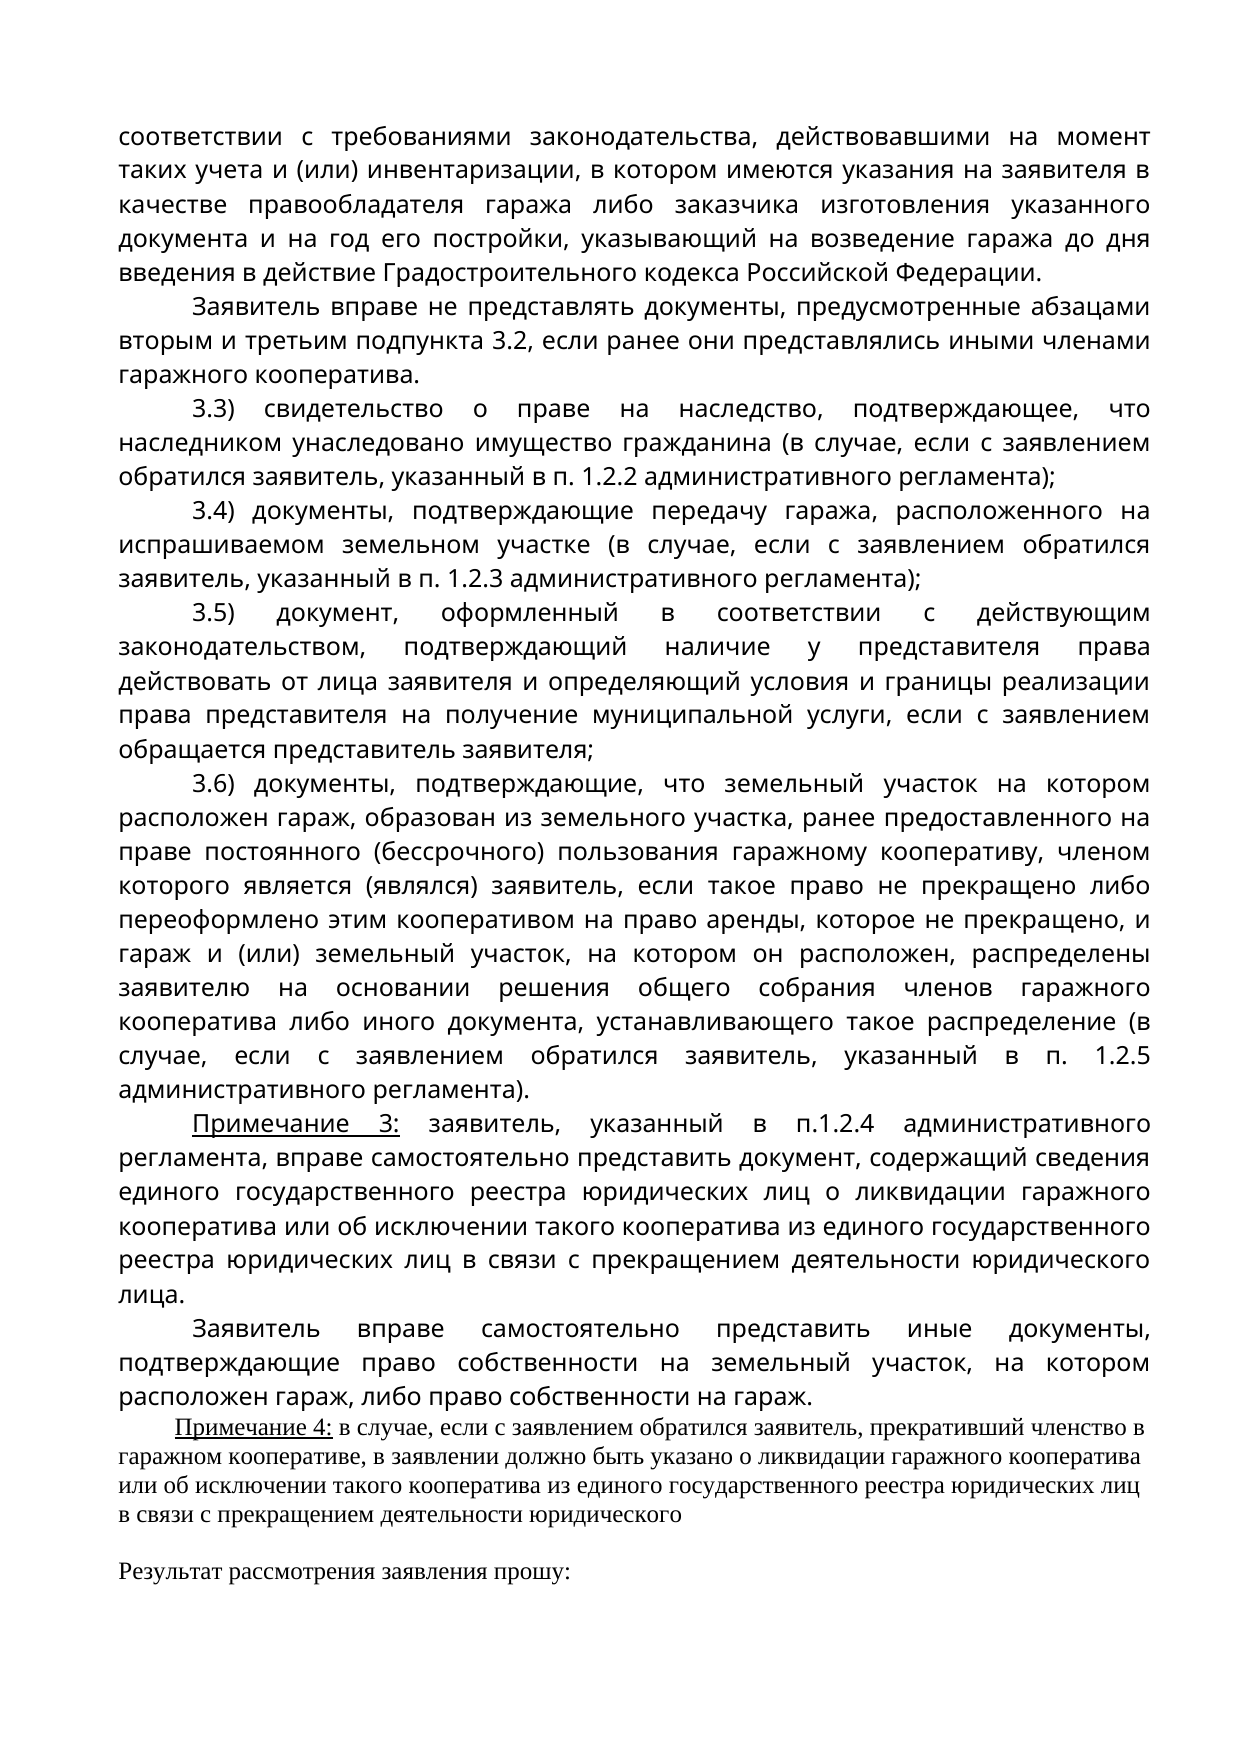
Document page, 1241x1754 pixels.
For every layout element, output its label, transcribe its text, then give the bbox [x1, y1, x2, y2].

text 3.4) документы, подтверждающие передачу гаража, расположенного на испрашиваемом земельном участке (в случае, если с заявлением обратился заявитель, указанный в п. 1.2.3 административного регламента); [118, 493, 1152, 595]
text Заявитель вправе не представлять документы, предусмотренные абзацами вторым и третьим подпункта 3.2, если ранее они представлялись иными членами гаражного кооператива. [118, 288, 1152, 391]
text 3.5) документ, оформленный в соответствии с действующим законодательством, подтверждающий наличие у представителя права действовать от лица заявителя и определяющий условия и границы реализации права представителя на получение муниципальной услуги, если с заявлением обращается представитель заявителя; [118, 595, 1152, 765]
text Примечание 4: в случае, если с заявлением обратился заявитель, прекративший членство в гаражном кооперативе, в заявлении должно быть указано о ликвидации гаражного кооператива или об исключении такого кооператива из единого государственного реестра юридических лиц в связи с прекращением деятельности юридического [118, 1412, 1152, 1527]
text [118, 118, 1152, 288]
text 3.6) документы, подтверждающие, что земельный участок на котором расположен гараж, образован из земельного участка, ранее предоставленного на праве постоянного (бессрочного) пользования гаражному кооперативу, членом которого является (являлся) заявитель, если такое право не прекращено либо переоформлено этим кооперативом на право аренды, которое не прекращено, и гараж и (или) земельный участок, на котором он расположен, распределены заявителю на основании решения общего собрания членов гаражного кооператива либо иного документа, устанавливающего такое распределение (в случае, если с заявлением обратился заявитель, указанный в п. 1.2.5 административного регламента). [118, 765, 1152, 1106]
text Заявитель вправе самостоятельно представить иные документы, подтверждающие право собственности на земельный участок, на котором расположен гараж, либо право собственности на гараж. [118, 1310, 1152, 1412]
text 3.3) свидетельство о праве на наследство, подтверждающее, что наследником унаследовано имущество гражданина (в случае, если с заявлением обратился заявитель, указанный в п. 1.2.2 административного регламента); [118, 391, 1152, 493]
text Примечание 3: заявитель, указанный в п.1.2.4 административного регламента, вправе самостоятельно представить документ, содержащий сведения единого государственного реестра юридических лиц о ликвидации гаражного кооператива или об исключении такого кооператива из единого государственного реестра юридических лиц в связи с прекращением деятельности юридического лица. [118, 1106, 1152, 1310]
text Результат рассмотрения заявления прошу: [118, 1556, 1152, 1585]
